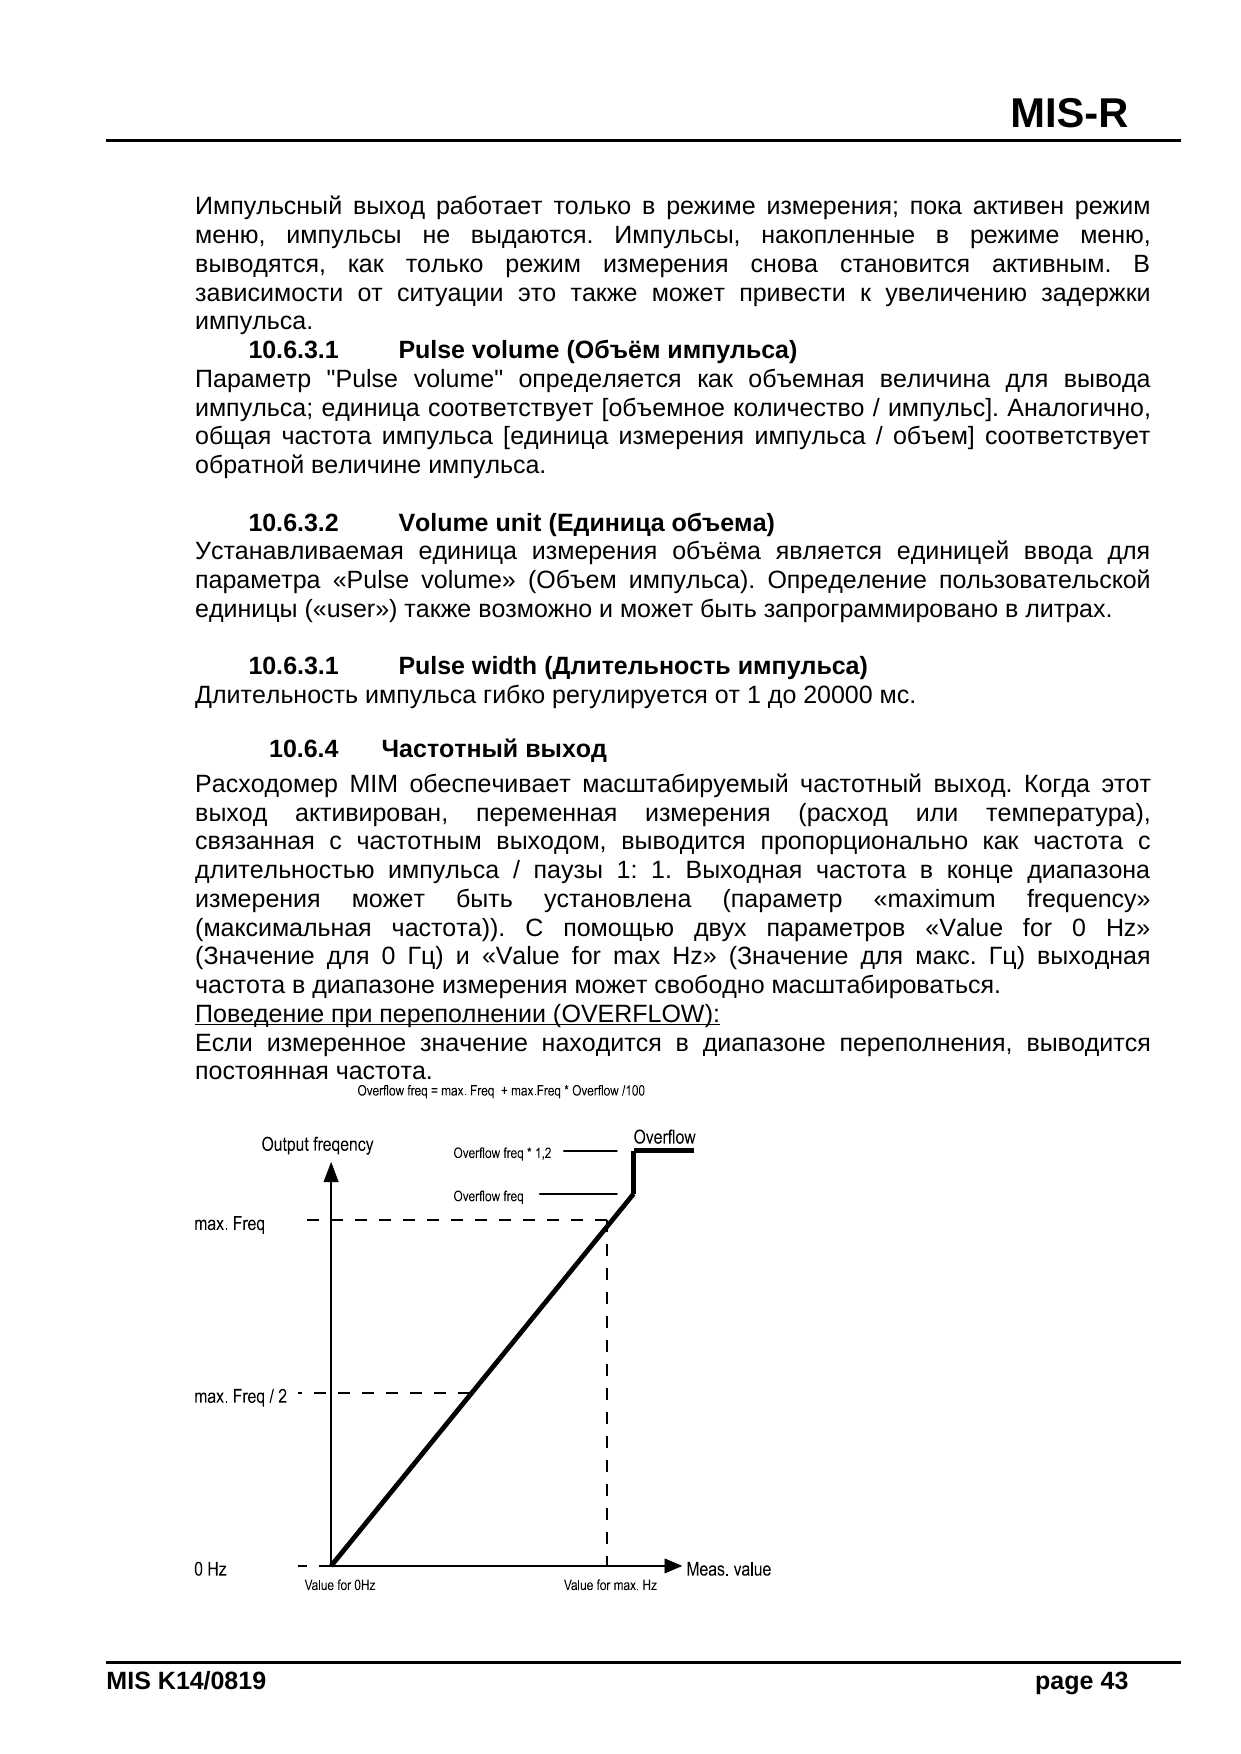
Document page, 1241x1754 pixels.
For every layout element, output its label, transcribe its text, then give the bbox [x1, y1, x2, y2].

text Расходомер MIM обеспечивает масштабируемый частотный выход. Когда этот выход активирован, переменная измерения (расход или температура), связанная с частотным выходом, выводится пропорционально как частота с длительностью импульса / паузы 1: 1. Выходная частота в конце диапазона измерения может быть установлена (параметр «maximum frequency» (максимальная частота)). С помощью двух параметров «Value for 0 Hz» (Значение для 0 Гц) и «Value for max Hz» (Значение для макс. Гц) выходная частота в диапазоне измерения может свободно масштабироваться. [195, 769, 1152, 999]
text Устанавливаемая единица измерения объёма является единицей ввода для параметра «Pulse volume» (Объем импульса). Определение пользовательской единицы («user») также возможно и может быть запрограммировано в литрах. [195, 536, 1152, 622]
text Поведение при переполнении (OVERFLOW): [195, 999, 1152, 1027]
text Длительность импульса гибко регулируется от 1 до 20000 мс. [195, 680, 1152, 709]
list Импульсный выход работает только в режиме измерения; пока активен режим меню, импульсы не выдаются. Импульсы, накопленные в режиме меню, выводятся, как только режим измерения снова становится активным. В зависимости от ситуации это также может привести к увеличению задержки импульса. [195, 191, 1152, 335]
subtitle Pulse width (Длительность импульса) [248, 651, 1152, 680]
subtitle Частотный выход [269, 734, 1152, 762]
subtitle Volume unit (Единица объема) [248, 507, 1152, 536]
subtitle Pulse volume (Объём импульса) [248, 335, 1152, 364]
text Параметр "Pulse volume" определяется как объемная величина для вывода импульса; единица соответствует [объемное количество / импульс]. Аналогично, общая частота импульса [единица измерения импульса / объем] соответствует обратной величине импульса. [195, 364, 1152, 479]
text Если измеренное значение находится в диапазоне переполнения, выводится постоянная частота. [195, 1027, 1152, 1085]
